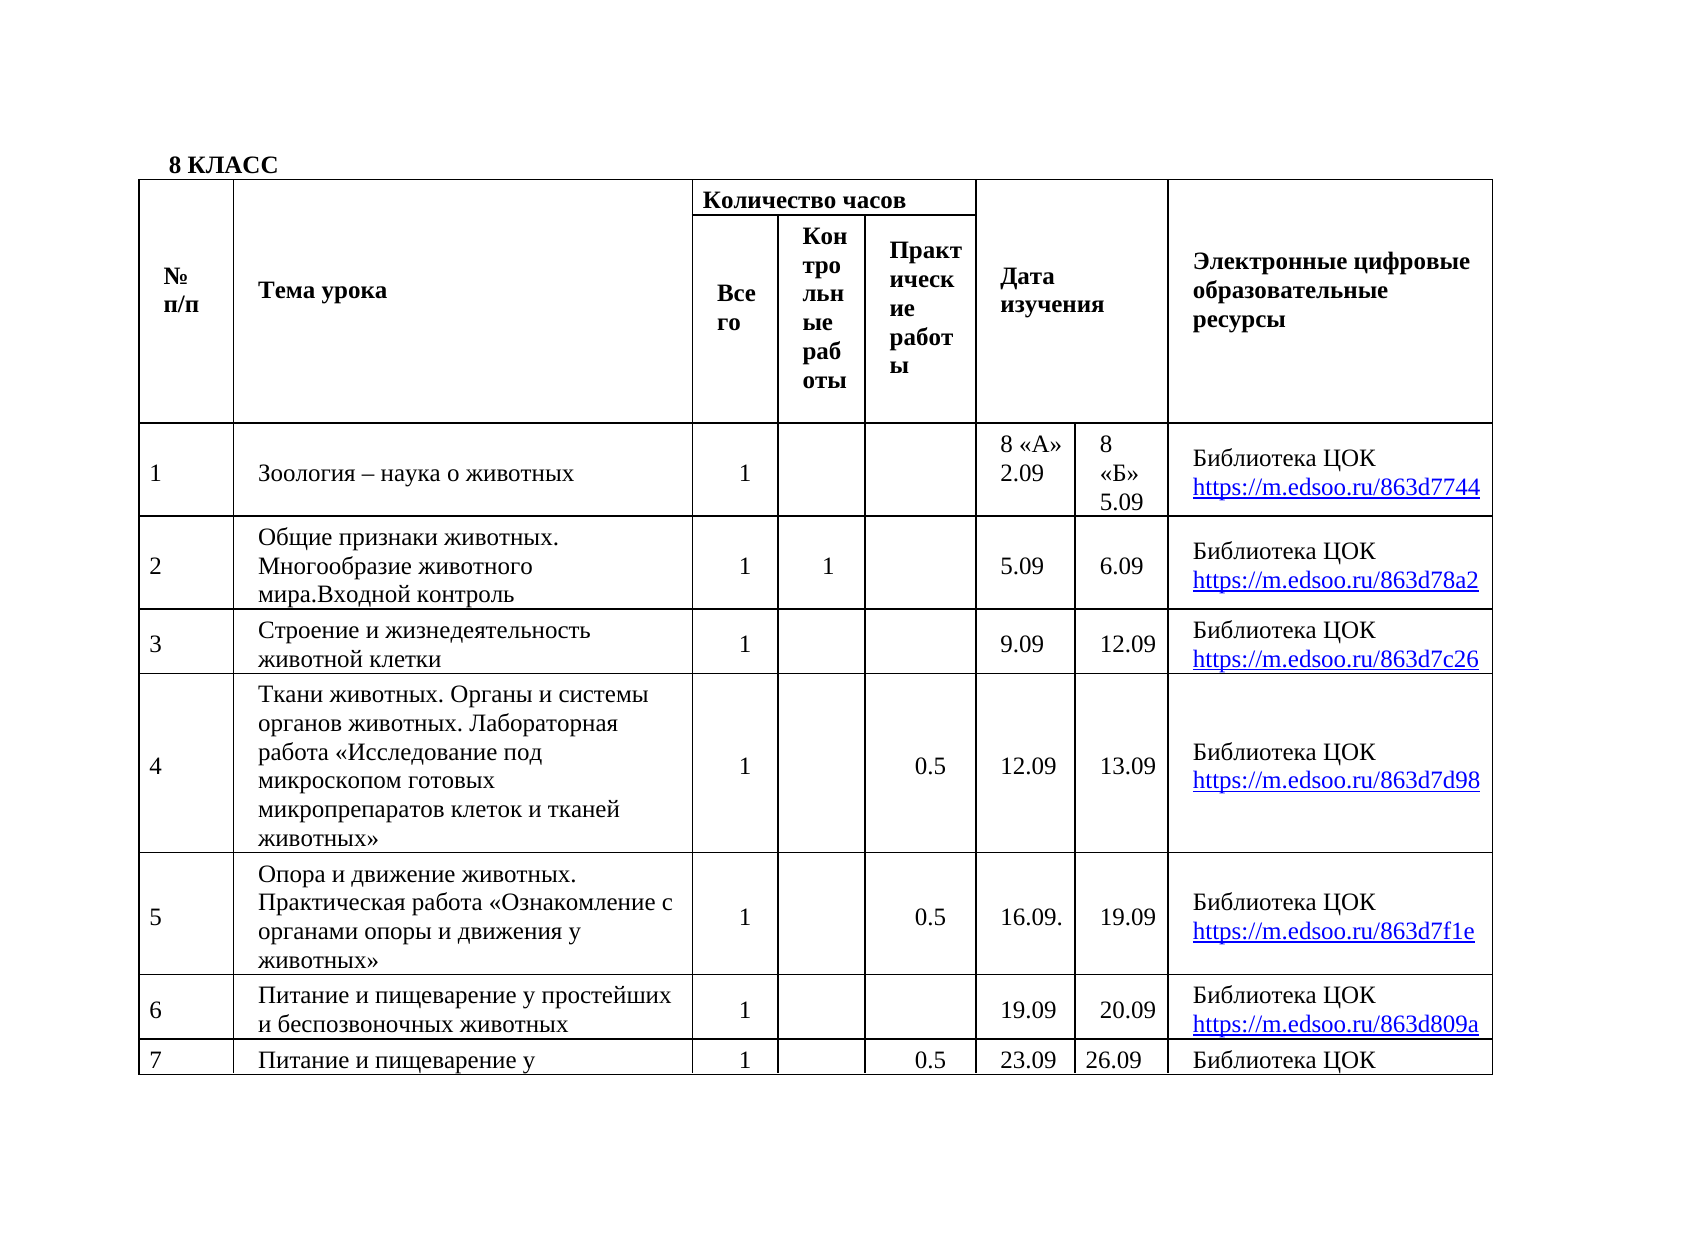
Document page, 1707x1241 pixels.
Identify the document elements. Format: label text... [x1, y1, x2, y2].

table_cell 1 [693, 1040, 777, 1073]
table_cell 1 [693, 424, 777, 515]
table_cell Библиотека ЦОК https://m.edsoo.ru/863d78a2 [1169, 517, 1492, 608]
table_cell 4 [140, 674, 233, 852]
table_cell [779, 610, 864, 673]
table_cell Строение и жизнедеятельность животной клетки [234, 610, 692, 673]
table_cell [866, 424, 975, 515]
table_header Тема урока [234, 180, 692, 422]
table_cell 23.09 [977, 1040, 1074, 1073]
table_cell 19.09 [977, 975, 1074, 1038]
table_header Электронные цифровые образовательные ресурсы [1169, 180, 1492, 422]
text 8 КЛАСС [162, 150, 1557, 179]
table_cell Ткани животных. Органы и системы органов животных. Лабораторная работа «Исследование под микроскопом готовых микропрепаратов клеток и тканей животных» [234, 674, 692, 852]
table_cell [779, 674, 864, 852]
table_cell 3 [140, 610, 233, 673]
table_cell Опора и движение животных. Практическая работа «Ознакомление с органами опоры и движения у животных» [234, 853, 692, 974]
table_cell Зоология – наука о животных [234, 424, 692, 515]
table_cell 8 «Б» 5.09 [1076, 424, 1167, 515]
table_cell [866, 610, 975, 673]
table_cell 6 [140, 975, 233, 1038]
table_cell 1 [693, 610, 777, 673]
table_cell Всего [693, 216, 777, 422]
table_cell 1 [140, 424, 233, 515]
table_cell 1 [693, 853, 777, 974]
table_cell 5.09 [977, 517, 1074, 608]
table_cell Общие признаки животных. Многообразие животного мира.Входной контроль [234, 517, 692, 608]
table_cell 2 [140, 517, 233, 608]
table_cell 12.09 [977, 674, 1074, 852]
table_cell [866, 517, 975, 608]
table_cell Практические работы [866, 216, 975, 422]
table_cell 7 [140, 1040, 233, 1073]
table_cell [779, 975, 864, 1038]
table_cell 0.5 [866, 1040, 975, 1073]
table_cell 1 [693, 517, 777, 608]
table_cell 6.09 [1076, 517, 1167, 608]
table_cell 12.09 [1076, 610, 1167, 673]
table_cell [779, 1040, 864, 1073]
table_cell 20.09 [1076, 975, 1167, 1038]
table_cell Питание и пищеварение у простейших и беспозвоночных животных [234, 975, 692, 1038]
table_cell 1 [779, 517, 864, 608]
table_cell 19.09 [1076, 853, 1167, 974]
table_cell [234, 1040, 692, 1073]
table_cell Контрольные работы [779, 216, 864, 422]
table_cell 1 [693, 975, 777, 1038]
table_cell 0.5 [866, 853, 975, 974]
table_cell Библиотека ЦОК https://m.edsoo.ru/863d7c26 [1169, 610, 1492, 673]
table_cell 13.09 [1076, 674, 1167, 852]
table_cell 5 [140, 853, 233, 974]
table_cell 8 «А» 2.09 [977, 424, 1074, 515]
table_cell Библиотека ЦОК https://m.edsoo.ru/863d809a [1169, 975, 1492, 1038]
table_cell 0.5 [866, 674, 975, 852]
table_header Дата изучения [977, 180, 1167, 422]
table_cell 9.09 [977, 610, 1074, 673]
table_cell Библиотека ЦОК https://m.edsoo.ru/863d7744 [1169, 424, 1492, 515]
table_cell 16.09. [977, 853, 1074, 974]
table_cell [779, 424, 864, 515]
table_cell 26.09 [1076, 1040, 1167, 1073]
table_cell [866, 975, 975, 1038]
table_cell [1169, 1040, 1492, 1073]
table_header № п/п [140, 180, 233, 422]
table_cell 1 [693, 674, 777, 852]
table_cell [779, 853, 864, 974]
table_cell Библиотека ЦОК https://m.edsoo.ru/863d7d98 [1169, 674, 1492, 852]
table_cell Библиотека ЦОК https://m.edsoo.ru/863d7f1e [1169, 853, 1492, 974]
table_header Количество часов [693, 180, 975, 214]
